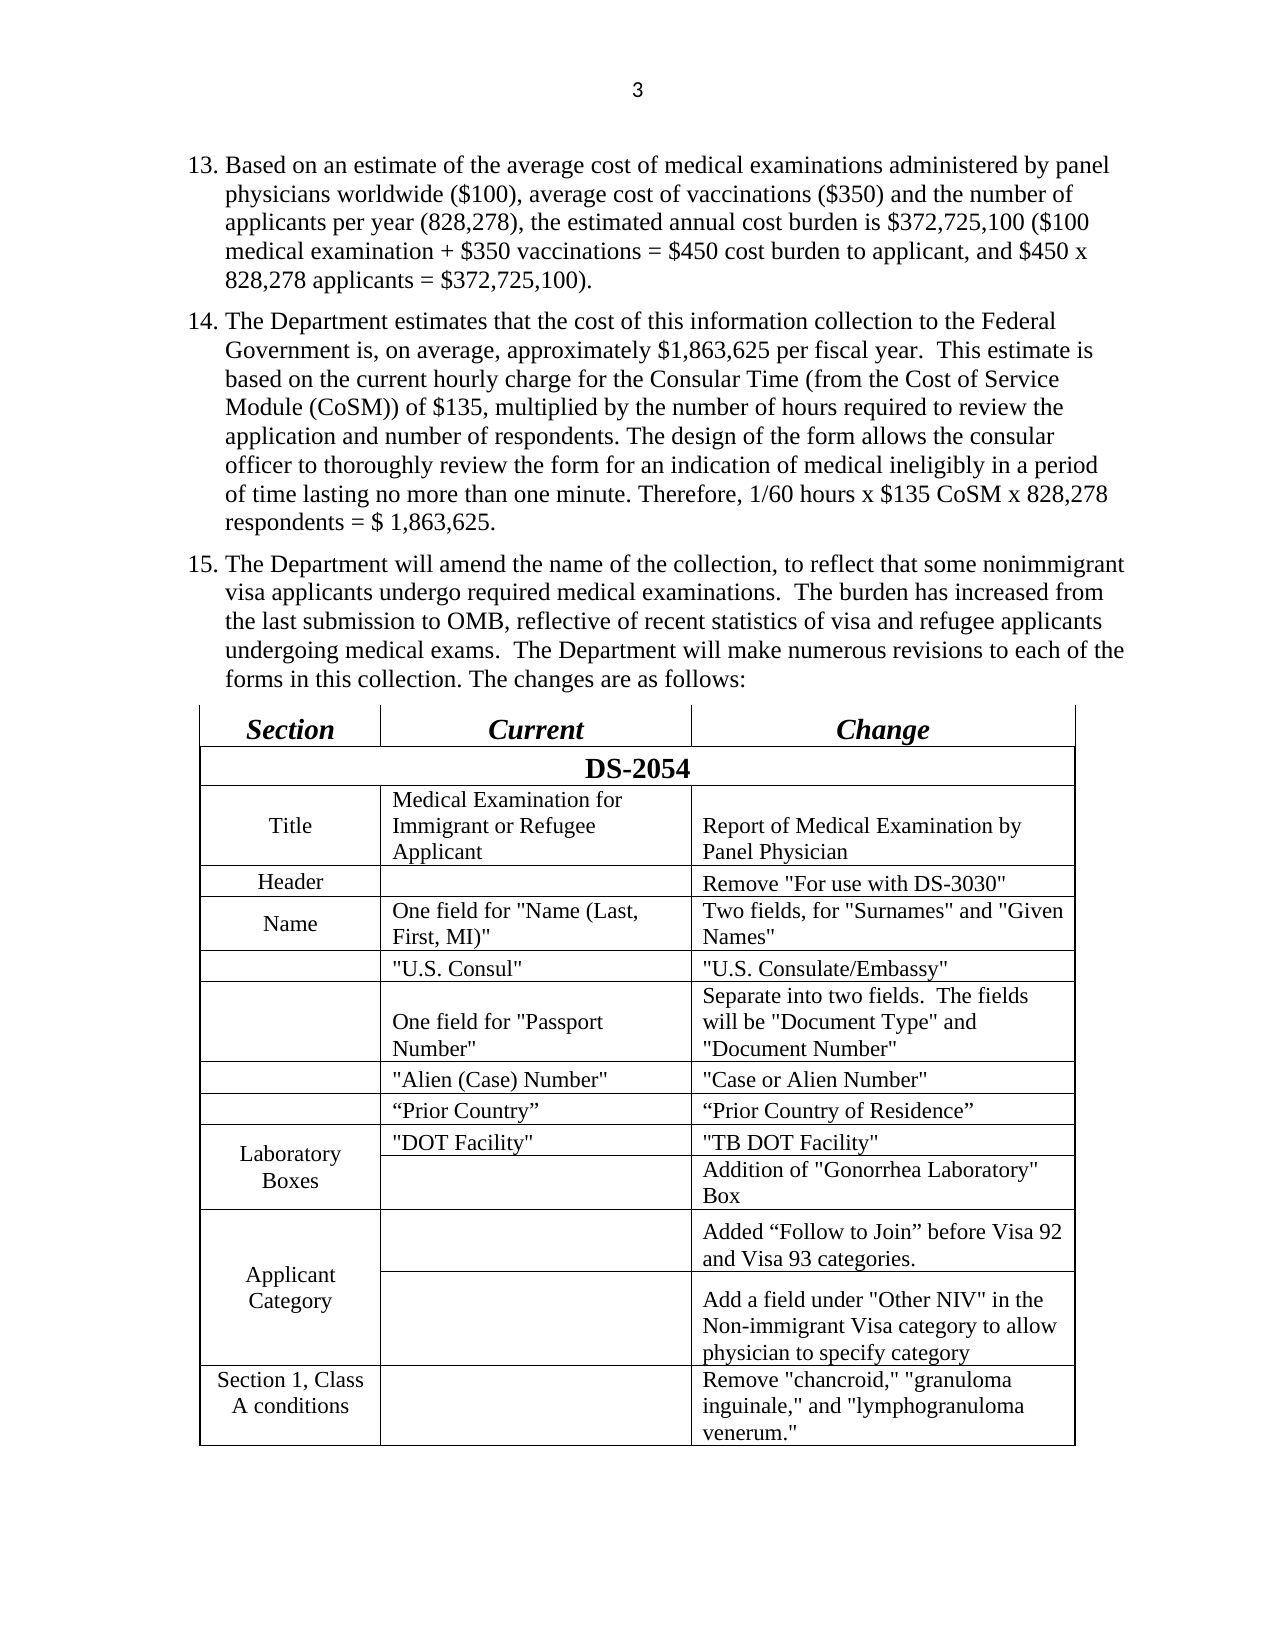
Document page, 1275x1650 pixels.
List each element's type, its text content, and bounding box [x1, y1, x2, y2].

table_header Change [692, 705, 1075, 746]
table_cell Report of Medical Examination by Panel Physician [692, 786, 1074, 865]
table_cell [201, 1094, 380, 1124]
table_cell [201, 951, 380, 981]
list The Department will amend the name of the collection, to reflect that some nonimmigrant visa applicants undergo required medical examinations. The burden has increased from the last submission to OMB, reflective of recent statistics of visa and refugee applicants undergoing medical exams. The Department will make numerous revisions to each of the forms in this collection. The changes are as follows: [187, 549, 1125, 692]
table_cell [381, 866, 691, 896]
table_cell [201, 982, 380, 1061]
table_cell “Prior Country” [381, 1094, 691, 1124]
table_cell [381, 1366, 691, 1445]
table_cell Name [201, 897, 380, 950]
table_cell One field for "Name (Last, First, MI)" [381, 897, 691, 950]
table_cell “Prior Country of Residence” [692, 1094, 1074, 1124]
table_cell "U.S. Consulate/Embassy" [692, 951, 1074, 981]
table_cell "Alien (Case) Number" [381, 1062, 691, 1092]
table_cell "Case or Alien Number" [692, 1062, 1074, 1092]
table_cell "DOT Facility" [381, 1125, 691, 1155]
table_cell [381, 1156, 691, 1209]
table_header Current [381, 705, 691, 746]
table_cell "U.S. Consul" [381, 951, 691, 981]
table_cell Applicant Category [201, 1210, 380, 1365]
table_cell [201, 1366, 380, 1445]
table_cell Header [201, 866, 380, 896]
table_cell One field for "Passport Number" [381, 982, 691, 1061]
table_cell [201, 1062, 380, 1092]
list The Department estimates that the cost of this information collection to the Federal Government is, on average, approximately $1,863,625 per fiscal year. This estimate is based on the current hourly charge for the Consular Time (from the Cost of Service Module (CoSM)) of $135, multiplied by the number of hours required to review the application and number of respondents. The design of the form allows the consular officer to thoroughly review the form for an indication of medical ineligibly in a period of time lasting no more than one minute. Therefore, 1/60 hours x $135 CoSM x 828,278 respondents = $ 1,863,625. [187, 306, 1125, 536]
list Based on an estimate of the average cost of medical examinations administered by panel physicians worldwide ($100), average cost of vaccinations ($350) and the number of applicants per year (828,278), the estimated annual cost burden is $372,725,100 ($100 medical examination + $350 vaccinations = $450 cost burden to applicant, and $450 x 828,278 applicants = $372,725,100). [187, 150, 1125, 294]
table_cell "TB DOT Facility" [692, 1125, 1074, 1155]
table_cell Remove "chancroid," "granuloma inguinale," and "lymphogranuloma venerum." [692, 1366, 1074, 1445]
table_cell Laboratory Boxes [201, 1125, 380, 1209]
table_cell Remove "For use with DS-3030" [692, 866, 1074, 896]
table_cell Add a field under "Other NIV" in the Non-immigrant Visa category to allow physician to specify category [692, 1272, 1074, 1365]
table_cell Title [201, 786, 380, 865]
table_cell Separate into two fields. The fields will be "Document Type" and "Document Number" [692, 982, 1074, 1061]
table_header Section [200, 705, 380, 746]
table_cell Medical Examination for Immigrant or Refugee Applicant [381, 786, 691, 865]
table_cell Added “Follow to Join” before Visa 92 and Visa 93 categories. [692, 1210, 1074, 1271]
table_cell [381, 1272, 691, 1365]
table_cell Addition of "Gonorrhea Laboratory" Box [692, 1156, 1074, 1209]
table_cell Two fields, for "Surnames" and "Given Names" [692, 897, 1074, 950]
table_cell [381, 1210, 691, 1271]
table_cell DS-2054 [201, 747, 1074, 785]
